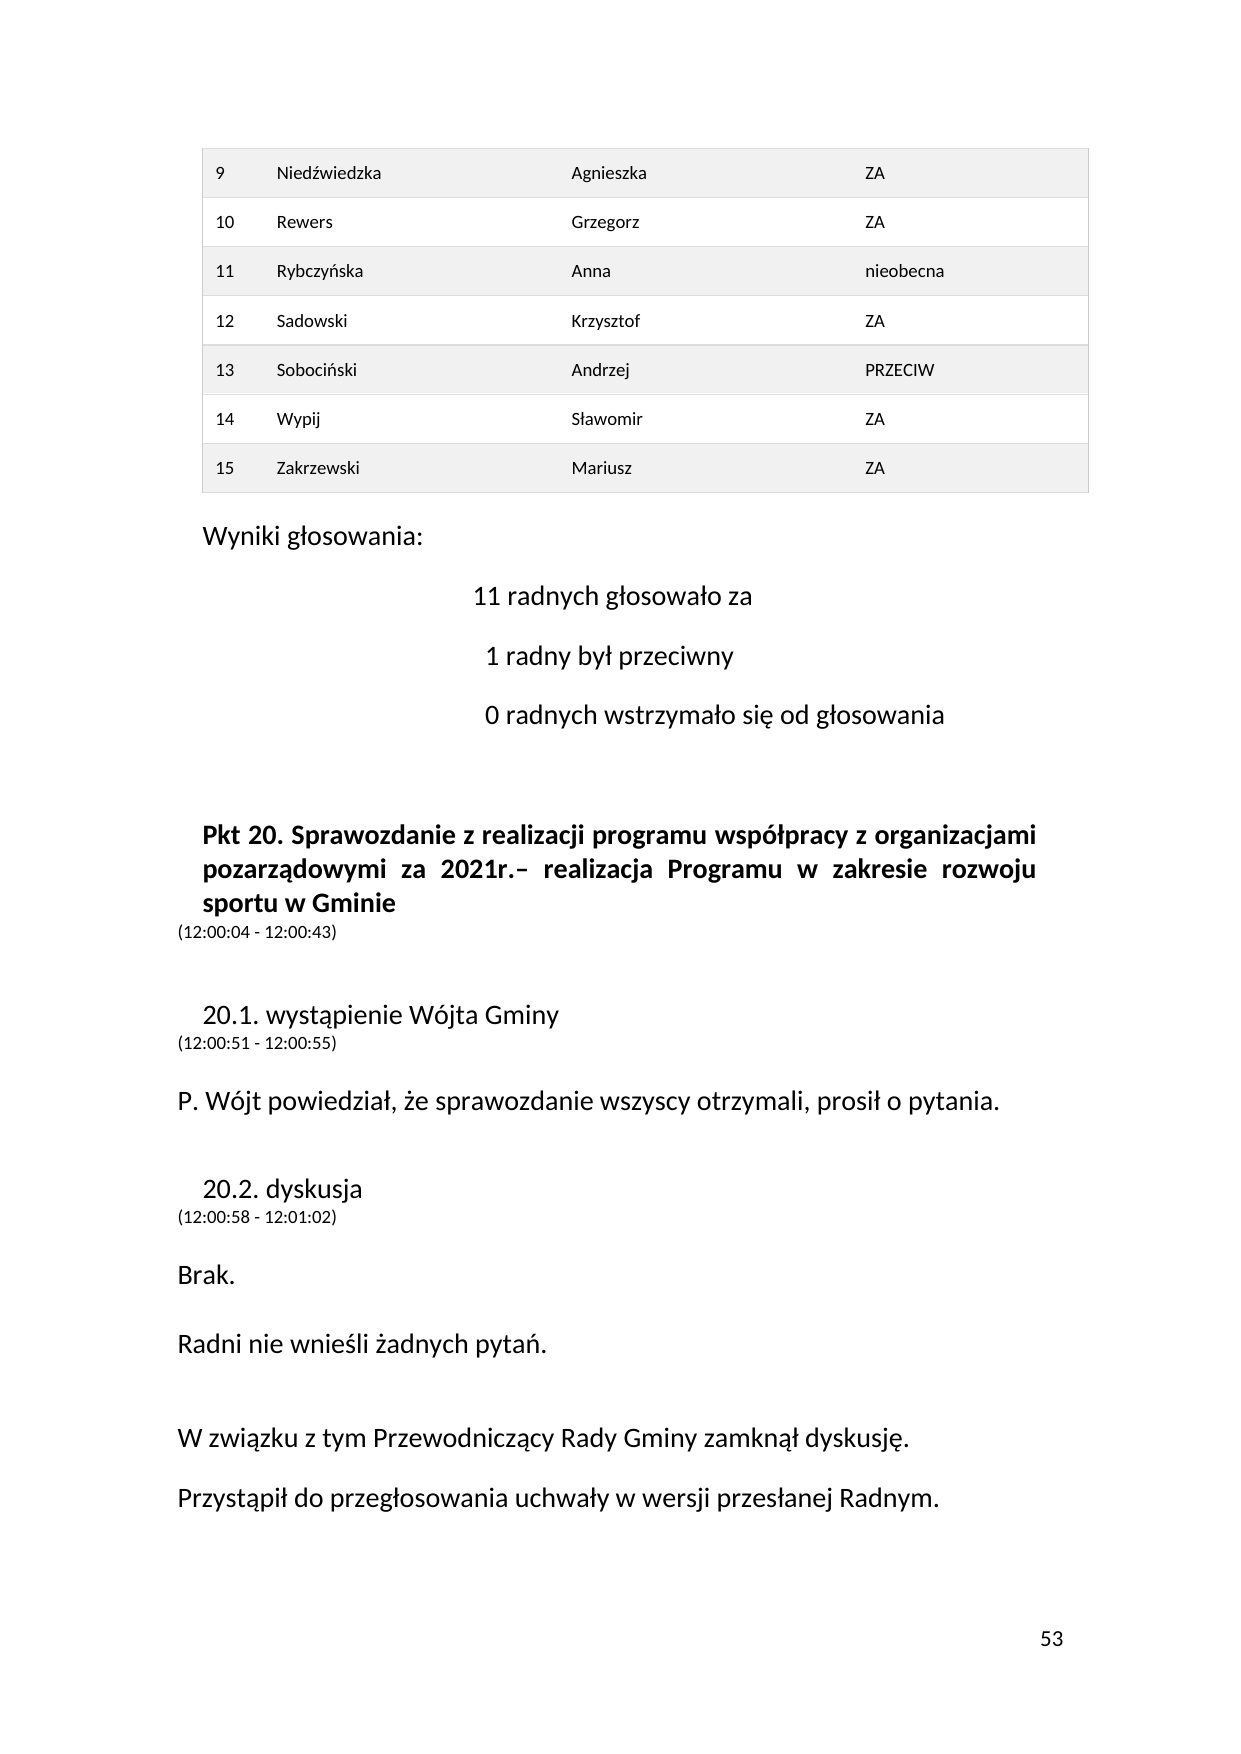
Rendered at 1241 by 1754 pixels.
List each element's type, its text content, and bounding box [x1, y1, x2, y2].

text Wyniki głosowania: [202, 518, 1038, 553]
text 11 radnych głosowało za [202, 578, 1038, 612]
text (12:00:04 - 12:00:43) [177, 920, 1063, 943]
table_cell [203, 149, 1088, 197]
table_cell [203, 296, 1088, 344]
text 0 radnych wstrzymało się od głosowania [202, 697, 1038, 732]
text W związku z tym Przewodniczący Rady Gminy zamknął dyskusję. [177, 1420, 1038, 1454]
text Pkt 20. Sprawozdanie z realizacji programu współpracy z organizacjami pozarządowymi za 2021r.– realizacja Programu w zakresie rozwoju sportu w Gminie [202, 817, 1038, 920]
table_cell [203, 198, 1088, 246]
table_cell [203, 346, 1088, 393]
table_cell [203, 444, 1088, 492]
text 20.2. dyskusja [202, 1171, 1038, 1205]
text P. Wójt powiedział, że sprawozdanie wszyscy otrzymali, prosił o pytania. [177, 1083, 1038, 1117]
text (12:00:51 - 12:00:55) [177, 1031, 1063, 1054]
text 20.1. wystąpienie Wójta Gminy [202, 997, 1038, 1031]
text Przystąpił do przegłosowania uchwały w wersji przesłanej Radnym. [177, 1480, 1038, 1514]
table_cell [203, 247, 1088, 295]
text 1 radny był przeciwny [202, 638, 1038, 672]
text (12:00:58 - 12:01:02) [177, 1205, 1063, 1228]
text Radni nie wnieśli żadnych pytań. [177, 1326, 1038, 1360]
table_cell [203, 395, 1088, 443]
text Brak. [177, 1257, 1038, 1291]
